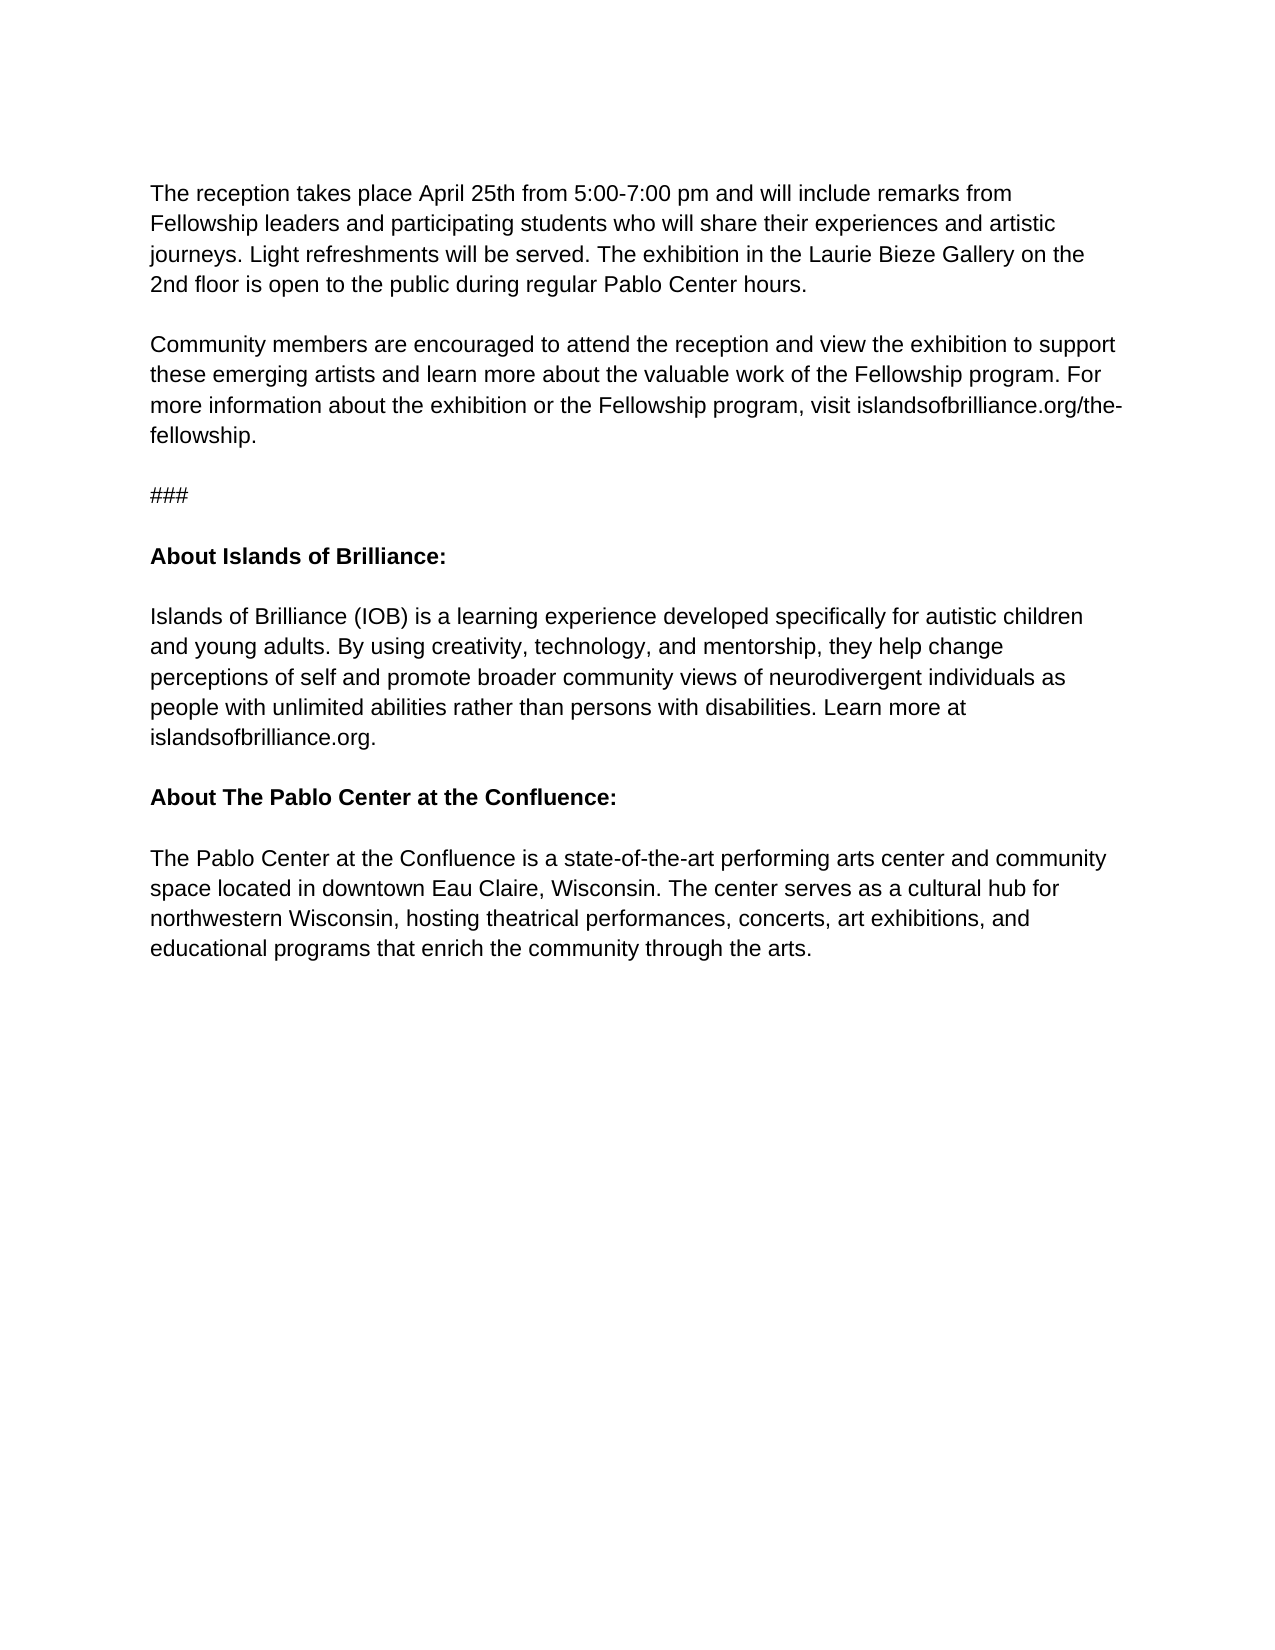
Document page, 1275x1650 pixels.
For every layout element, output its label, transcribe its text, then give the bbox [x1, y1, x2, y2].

text The reception takes place April 25th from 5:00-7:00 pm and will include remarks from Fellowship leaders and participating students who will share their experiences and artistic journeys. Light refreshments will be served. The exhibition in the Laurie Bieze Gallery on the 2nd floor is open to the public during regular Pablo Center hours. [150, 180, 1125, 297]
text ### [150, 482, 1125, 509]
text The Pablo Center at the Confluence is a state-of-the-art performing arts center and community space located in downtown Eau Claire, Wisconsin. The center serves as a cultural hub for northwestern Wisconsin, hosting theatrical performances, concerts, art exhibitions, and educational programs that enrich the community through the arts. [150, 845, 1125, 962]
text Community members are encouraged to attend the reception and view the exhibition to support these emerging artists and learn more about the valuable work of the Fellowship program. For more information about the exhibition or the Fellowship program, visit islandsofbrilliance.org/the-fellowship. [150, 331, 1125, 448]
text About Islands of Brilliance: [150, 543, 1125, 569]
text Islands of Brilliance (IOB) is a learning experience developed specifically for autistic children and young adults. By using creativity, technology, and mentorship, they help change perceptions of self and promote broader community views of neurodivergent individuals as people with unlimited abilities rather than persons with disabilities. Learn more at islandsofbrilliance.org. [150, 603, 1125, 750]
text About The Pablo Center at the Confluence: [150, 784, 1125, 811]
